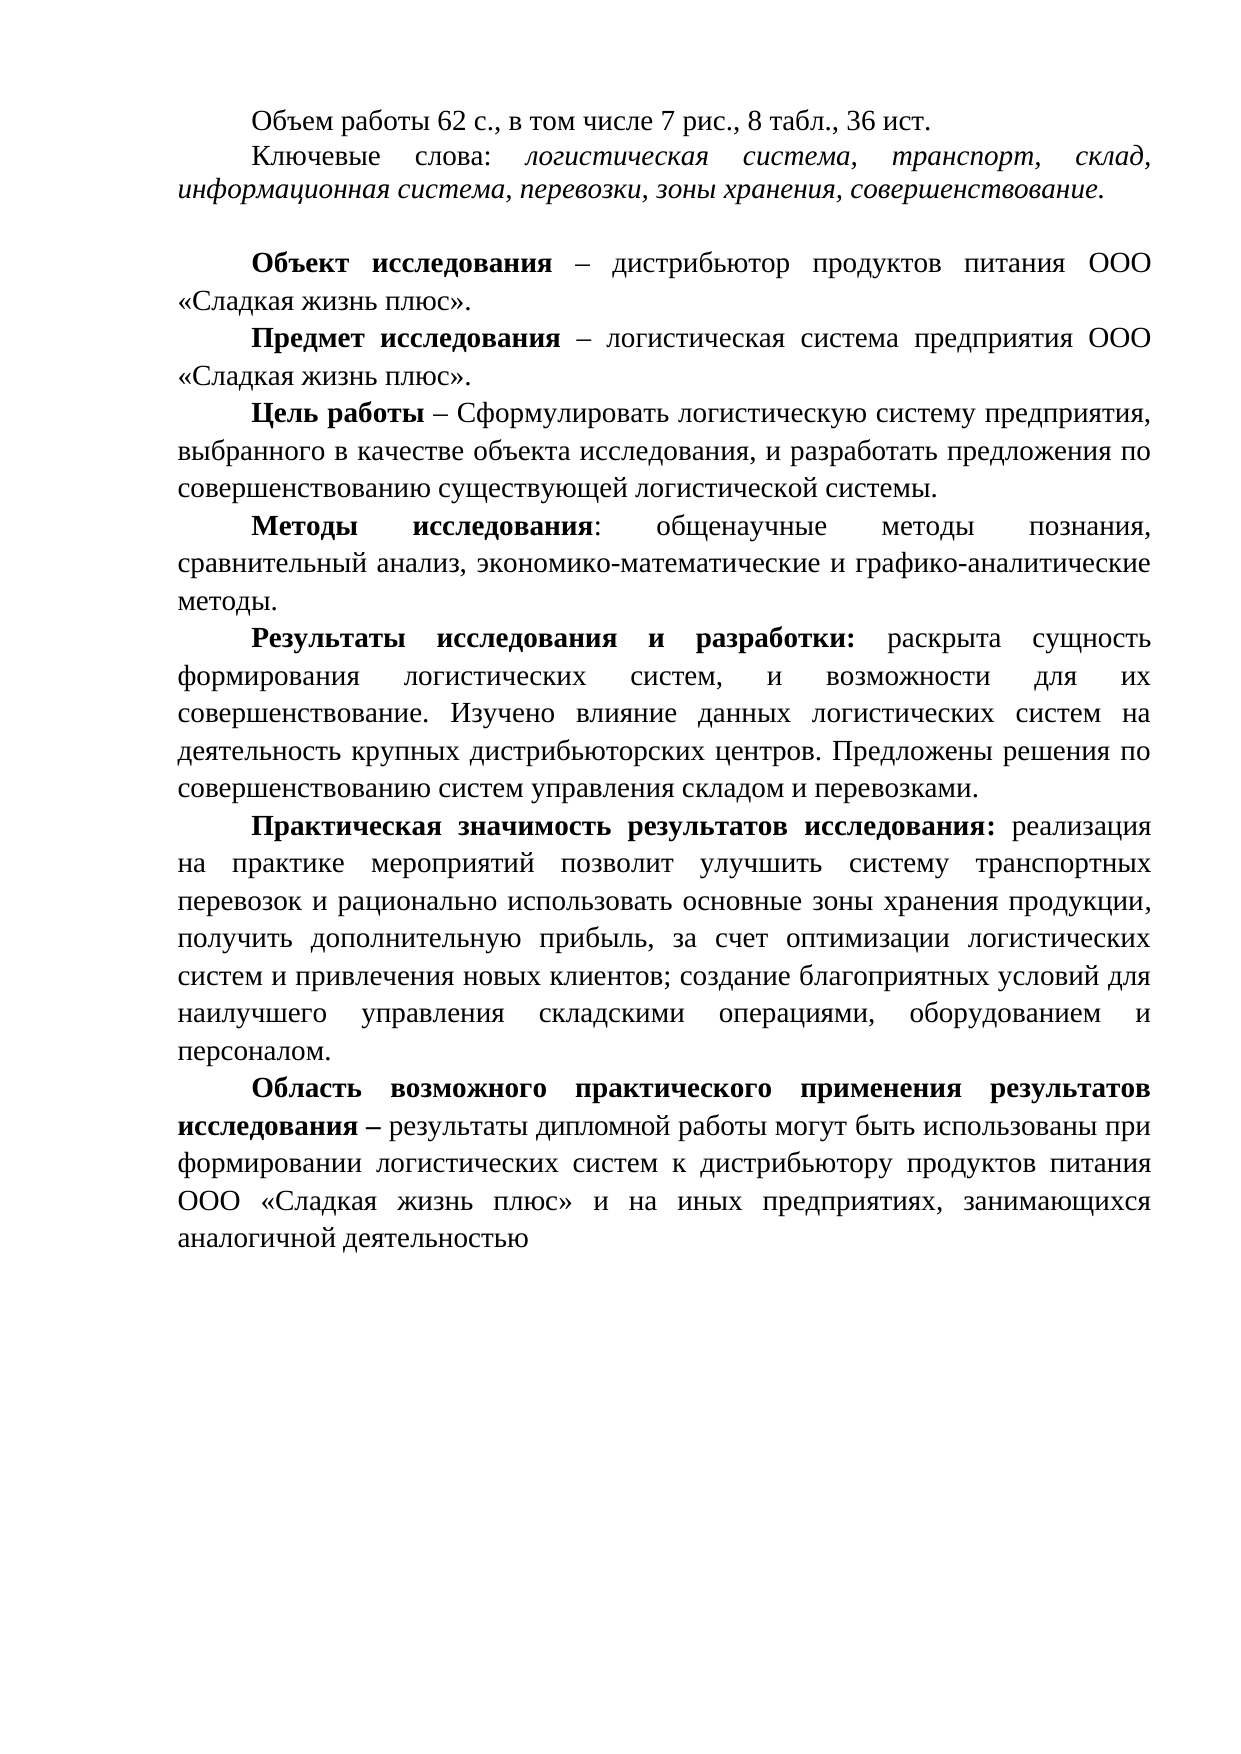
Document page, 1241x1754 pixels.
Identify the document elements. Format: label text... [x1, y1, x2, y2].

text Объект исследования – дистрибьютор продуктов питания ООО «Сладкая жизнь плюс». [177, 242, 1152, 317]
text Цель работы – Сформулировать логистическую систему предприятия, выбранного в качестве объекта исследования, и разработать предложения по совершенствованию существующей логистической системы. [177, 392, 1152, 505]
text Результаты исследования и разработки: раскрыта сущность формирования логистических систем, и возможности для их совершенствование. Изучено влияние данных логистических систем на деятельность крупных дистрибьюторских центров. Предложены решения по совершенствованию систем управления складом и перевозками. [177, 617, 1152, 805]
text Область возможного практического применения результатов исследования – результаты дипломной работы могут быть использованы при формировании логистических систем к дистрибьютору продуктов питания ООО «Сладкая жизнь плюс» и на иных предприятиях, занимающихся аналогичной деятельностью [177, 1067, 1152, 1255]
text Ключевые слова: логистическая система, транспорт, склад, информационная система, перевозки, зоны хранения, совершенствование. [177, 138, 1152, 205]
text Практическая значимость результатов исследования: реализация на практике мероприятий позволит улучшить систему транспортных перевозок и рационально использовать основные зоны хранения продукции, получить дополнительную прибыль, за счет оптимизации логистических систем и привлечения новых клиентов; создание благоприятных условий для наилучшего управления складскими операциями, оборудованием и персоналом. [177, 805, 1152, 1067]
text Методы исследования: общенаучные методы познания, сравнительный анализ, экономико-математические и графико-аналитические методы. [177, 505, 1152, 617]
text Объем работы 62 с., в том числе 7 рис., 8 табл., 36 ист. [177, 100, 1152, 138]
text Предмет исследования – логистическая система предприятия ООО «Сладкая жизнь плюс». [177, 317, 1152, 392]
